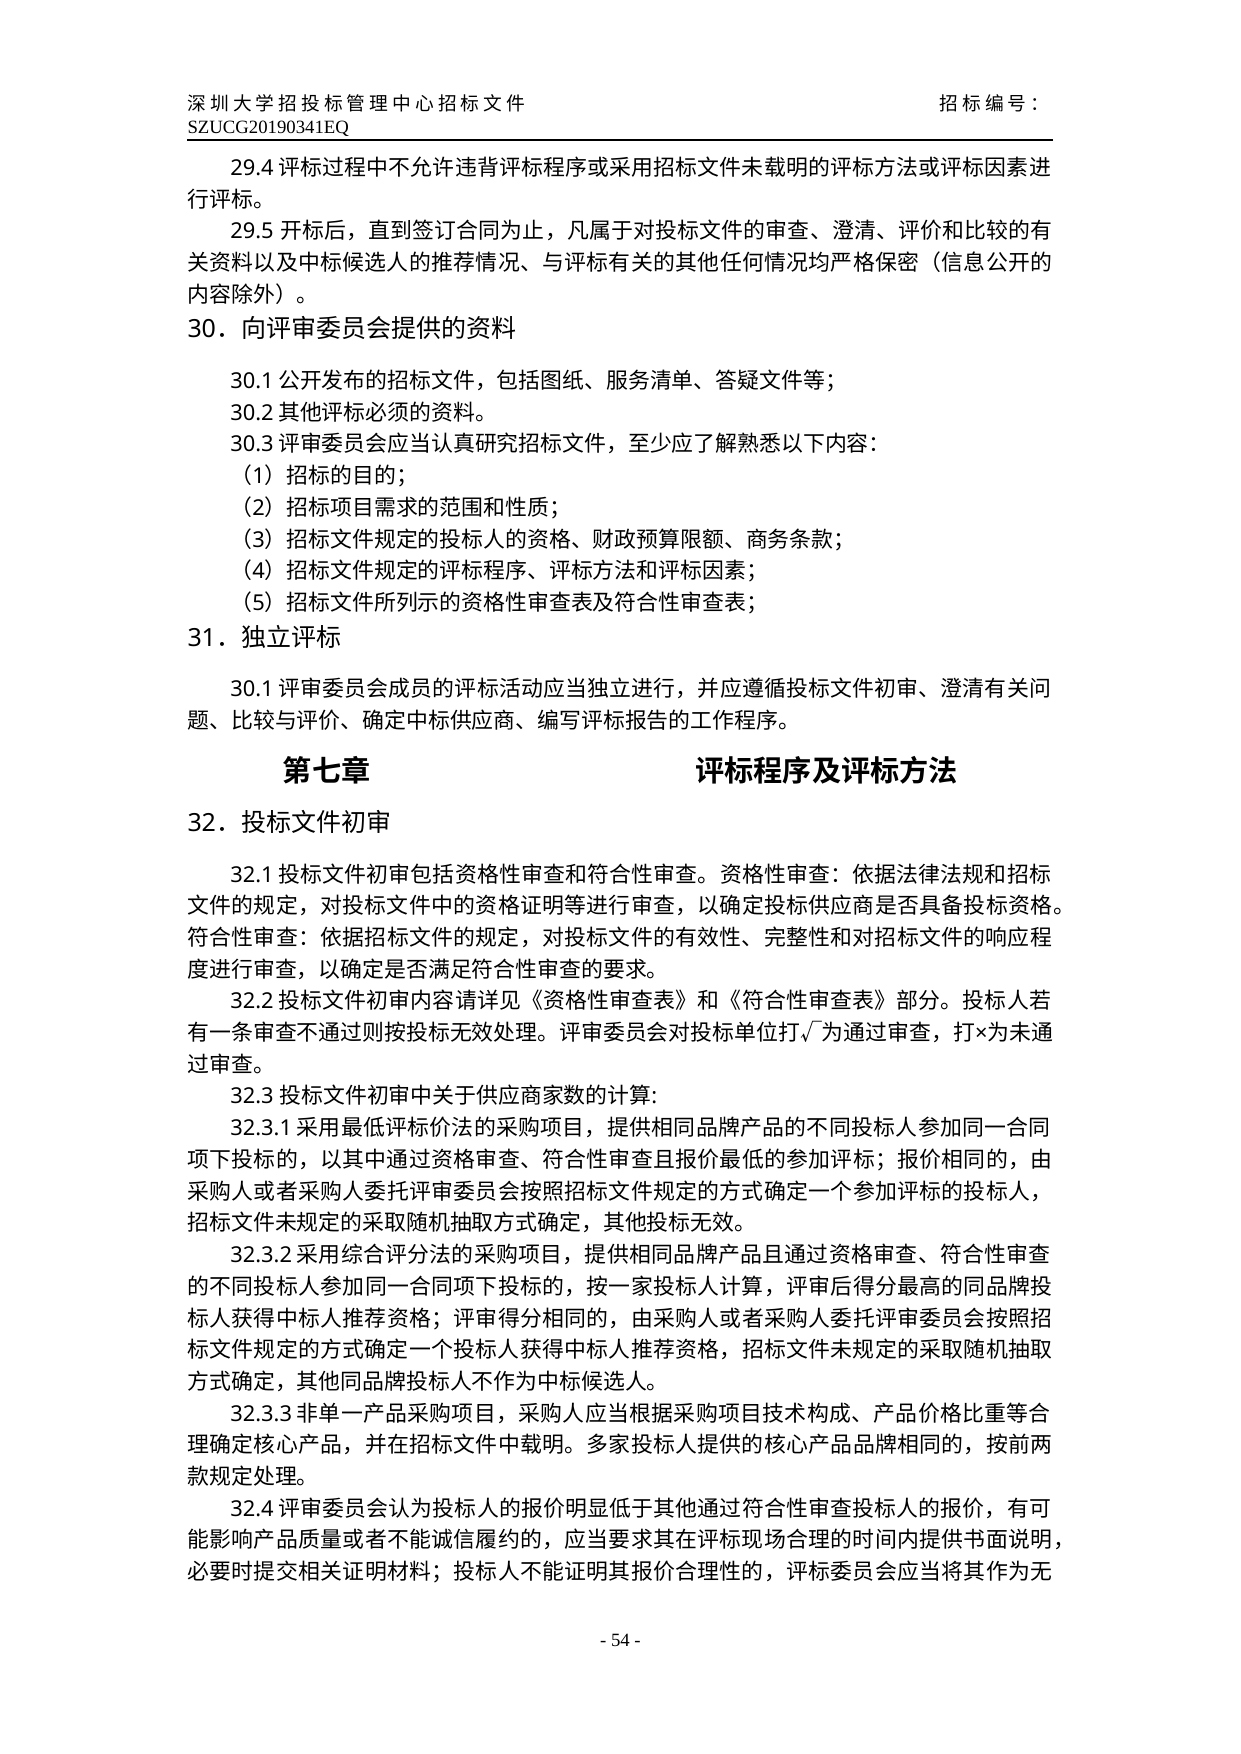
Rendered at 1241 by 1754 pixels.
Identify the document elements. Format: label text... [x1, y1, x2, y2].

text （3）招标文件规定的投标人的资格、财政预算限额、商务条款； [187, 522, 1053, 553]
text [187, 1491, 1053, 1586]
text 32.2投标文件初审内容请详见《资格性审查表》和《符合性审查表》部分。投标人若有一条审查不通过则按投标无效处理。评审委员会对投标单位打√为通过审查，打×为未通过审查。 [187, 983, 1053, 1078]
text （5）招标文件所列示的资格性审查表及符合性审查表； [187, 585, 1053, 617]
text （2）招标项目需求的范围和性质； [187, 490, 1053, 522]
text 32.3.2采用综合评分法的采购项目，提供相同品牌产品且通过资格审查、符合性审查的不同投标人参加同一合同项下投标的，按一家投标人计算，评审后得分最高的同品牌投标人获得中标人推荐资格；评审得分相同的，由采购人或者采购人委托评审委员会按照招标文件规定的方式确定一个投标人获得中标人推荐资格，招标文件未规定的采取随机抽取方式确定，其他同品牌投标人不作为中标候选人。 [187, 1237, 1053, 1396]
text （1）招标的目的； [187, 458, 1053, 490]
list 评标程序及评标方法 [187, 747, 1053, 790]
text 30.3评审委员会应当认真研究招标文件，至少应了解熟悉以下内容： [187, 426, 1053, 458]
text 29.4评标过程中不允许违背评标程序或采用招标文件未载明的评标方法或评标因素进行评标。 [187, 150, 1053, 213]
text 32.3.1采用最低评标价法的采购项目，提供相同品牌产品的不同投标人参加同一合同项下投标的，以其中通过资格审查、符合性审查且报价最低的参加评标；报价相同的，由采购人或者采购人委托评审委员会按照招标文件规定的方式确定一个参加评标的投标人，招标文件未规定的采取随机抽取方式确定，其他投标无效。 [187, 1110, 1053, 1237]
text 30.1评审委员会成员的评标活动应当独立进行，并应遵循投标文件初审、澄清有关问题、比较与评价、确定中标供应商、编写评标报告的工作程序。 [187, 671, 1053, 735]
text （4）招标文件规定的评标程序、评标方法和评标因素； [187, 553, 1053, 585]
text 30．向评审委员会提供的资料 [187, 308, 1053, 345]
text 30.2其他评标必须的资料。 [187, 395, 1053, 426]
text 29.5 开标后，直到签订合同为止，凡属于对投标文件的审查、澄清、评价和比较的有关资料以及中标候选人的推荐情况、与评标有关的其他任何情况均严格保密（信息公开的内容除外）。 [187, 213, 1053, 308]
text 32.1投标文件初审包括资格性审查和符合性审查。资格性审查：依据法律法规和招标文件的规定，对投标文件中的资格证明等进行审查，以确定投标供应商是否具备投标资格。符合性审查：依据招标文件的规定，对投标文件的有效性、完整性和对招标文件的响应程度进行审查，以确定是否满足符合性审查的要求。 [187, 857, 1053, 983]
text 32.3.3非单一产品采购项目，采购人应当根据采购项目技术构成、产品价格比重等合理确定核心产品，并在招标文件中载明。多家投标人提供的核心产品品牌相同的，按前两款规定处理。 [187, 1396, 1053, 1491]
text 31．独立评标 [187, 617, 1053, 653]
text 32.3 投标文件初审中关于供应商家数的计算: [187, 1078, 1053, 1110]
text 32．投标文件初审 [187, 802, 1053, 838]
text 30.1公开发布的招标文件，包括图纸、服务清单、答疑文件等； [187, 363, 1053, 395]
